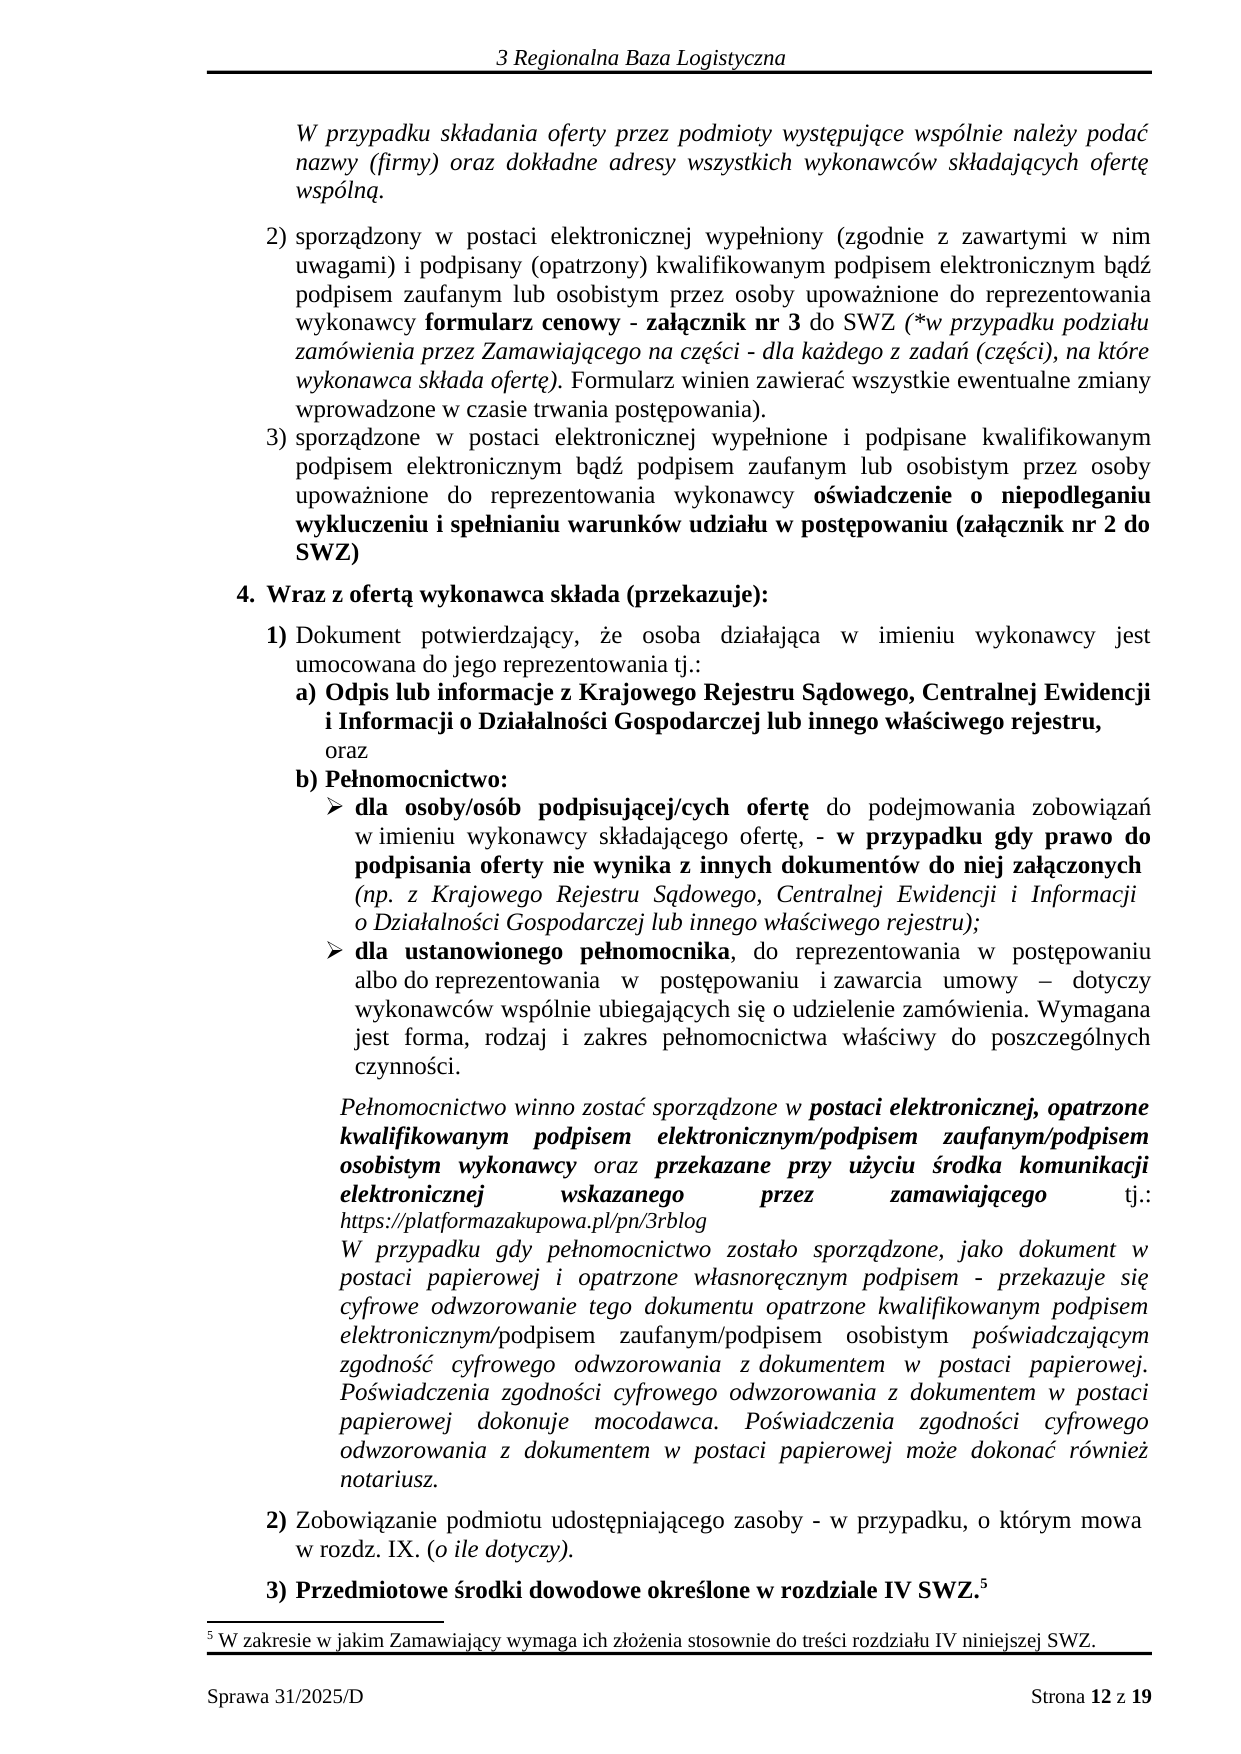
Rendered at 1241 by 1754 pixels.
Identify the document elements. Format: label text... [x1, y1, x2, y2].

list Zobowiązanie podmiotu udostępniającego zasoby - w przypadku, o którym mowa w rozdz. IX. (o ile dotyczy). [266, 1505, 1152, 1562]
list Pełnomocnictwo: [295, 764, 1152, 792]
list Dokument potwierdzający, że osoba działająca w imieniu wykonawcy jest umocowana do jego reprezentowania tj.: [266, 620, 1152, 677]
text W przypadku składania oferty przez podmioty występujące wspólnie należy podać nazwy (firmy) oraz dokładne adresy wszystkich wykonawców składających ofertę wspólną. [295, 118, 1152, 204]
list Wraz z ofertą wykonawca składa (przekazuje): [236, 579, 1152, 607]
list dla ustanowionego pełnomocnika, do reprezentowania w postępowaniu albo do reprezentowania w postępowaniu i zawarcia umowy – dotyczy wykonawców wspólnie ubiegających się o udzielenie zamówienia. Wymagana jest forma, rodzaj i zakres pełnomocnictwa właściwy do poszczególnych czynności. [325, 936, 1152, 1080]
list sporządzone w postaci elektronicznej wypełnione i podpisane kwalifikowanym podpisem elektronicznym bądź podpisem zaufanym lub osobistym przez osoby upoważnione do reprezentowania wykonawcy oświadczenie o niepodleganiu wykluczeniu i spełnianiu warunków udziału w postępowaniu (załącznik nr 2 do SWZ) [266, 422, 1152, 566]
list Odpis lub informacje z Krajowego Rejestru Sądowego, Centralnej Ewidencji i Informacji o Działalności Gospodarczej lub innego właściwego rejestru, [295, 677, 1152, 735]
text W przypadku gdy pełnomocnictwo zostało sporządzone, jako dokument w postaci papierowej i opatrzone własnoręcznym podpisem - przekazuje się cyfrowe odwzorowanie tego dokumentu opatrzone kwalifikowanym podpisem elektronicznym/podpisem zaufanym/podpisem osobistym poświadczającym zgodność cyfrowego odwzorowania z dokumentem w postaci papierowej. Poświadczenia zgodności cyfrowego odwzorowania z dokumentem w postaci papierowej dokonuje mocodawca. Poświadczenia zgodności cyfrowego odwzorowania z dokumentem w postaci papierowej może dokonać również notariusz. [340, 1234, 1152, 1492]
list sporządzony w postaci elektronicznej wypełniony (zgodnie z zawartymi w nim uwagami) i podpisany (opatrzony) kwalifikowanym podpisem elektronicznym bądź podpisem zaufanym lub osobistym przez osoby upoważnione do reprezentowania wykonawcy formularz cenowy - załącznik nr 3 do SWZ (*w przypadku podziału zamówienia przez Zamawiającego na części - dla każdego z zadań (części), na które wykonawca składa ofertę). Formularz winien zawierać wszystkie ewentualne zmiany wprowadzone w czasie trwania postępowania). [266, 221, 1152, 422]
list Przedmiotowe środki dowodowe określone w rozdziale IV SWZ. [266, 1575, 1152, 1604]
text Pełnomocnictwo winno zostać sporządzone w postaci elektronicznej, opatrzone kwalifikowanym podpisem elektronicznym/podpisem zaufanym/podpisem osobistym wykonawcy oraz przekazane przy użyciu środka komunikacji elektronicznej wskazanego przez zamawiającego tj.: https://platformazakupowa.pl/pn/3rblog [340, 1092, 1152, 1234]
list dla osoby/osób podpisującej/cych ofertę do podejmowania zobowiązań w imieniu wykonawcy składającego ofertę, - w przypadku gdy prawo do podpisania oferty nie wynika z innych dokumentów do niej załączonych (np. z Krajowego Rejestru Sądowego, Centralnej Ewidencji i Informacji o Działalności Gospodarczej lub innego właściwego rejestru); [325, 792, 1152, 936]
text oraz [325, 735, 1152, 764]
